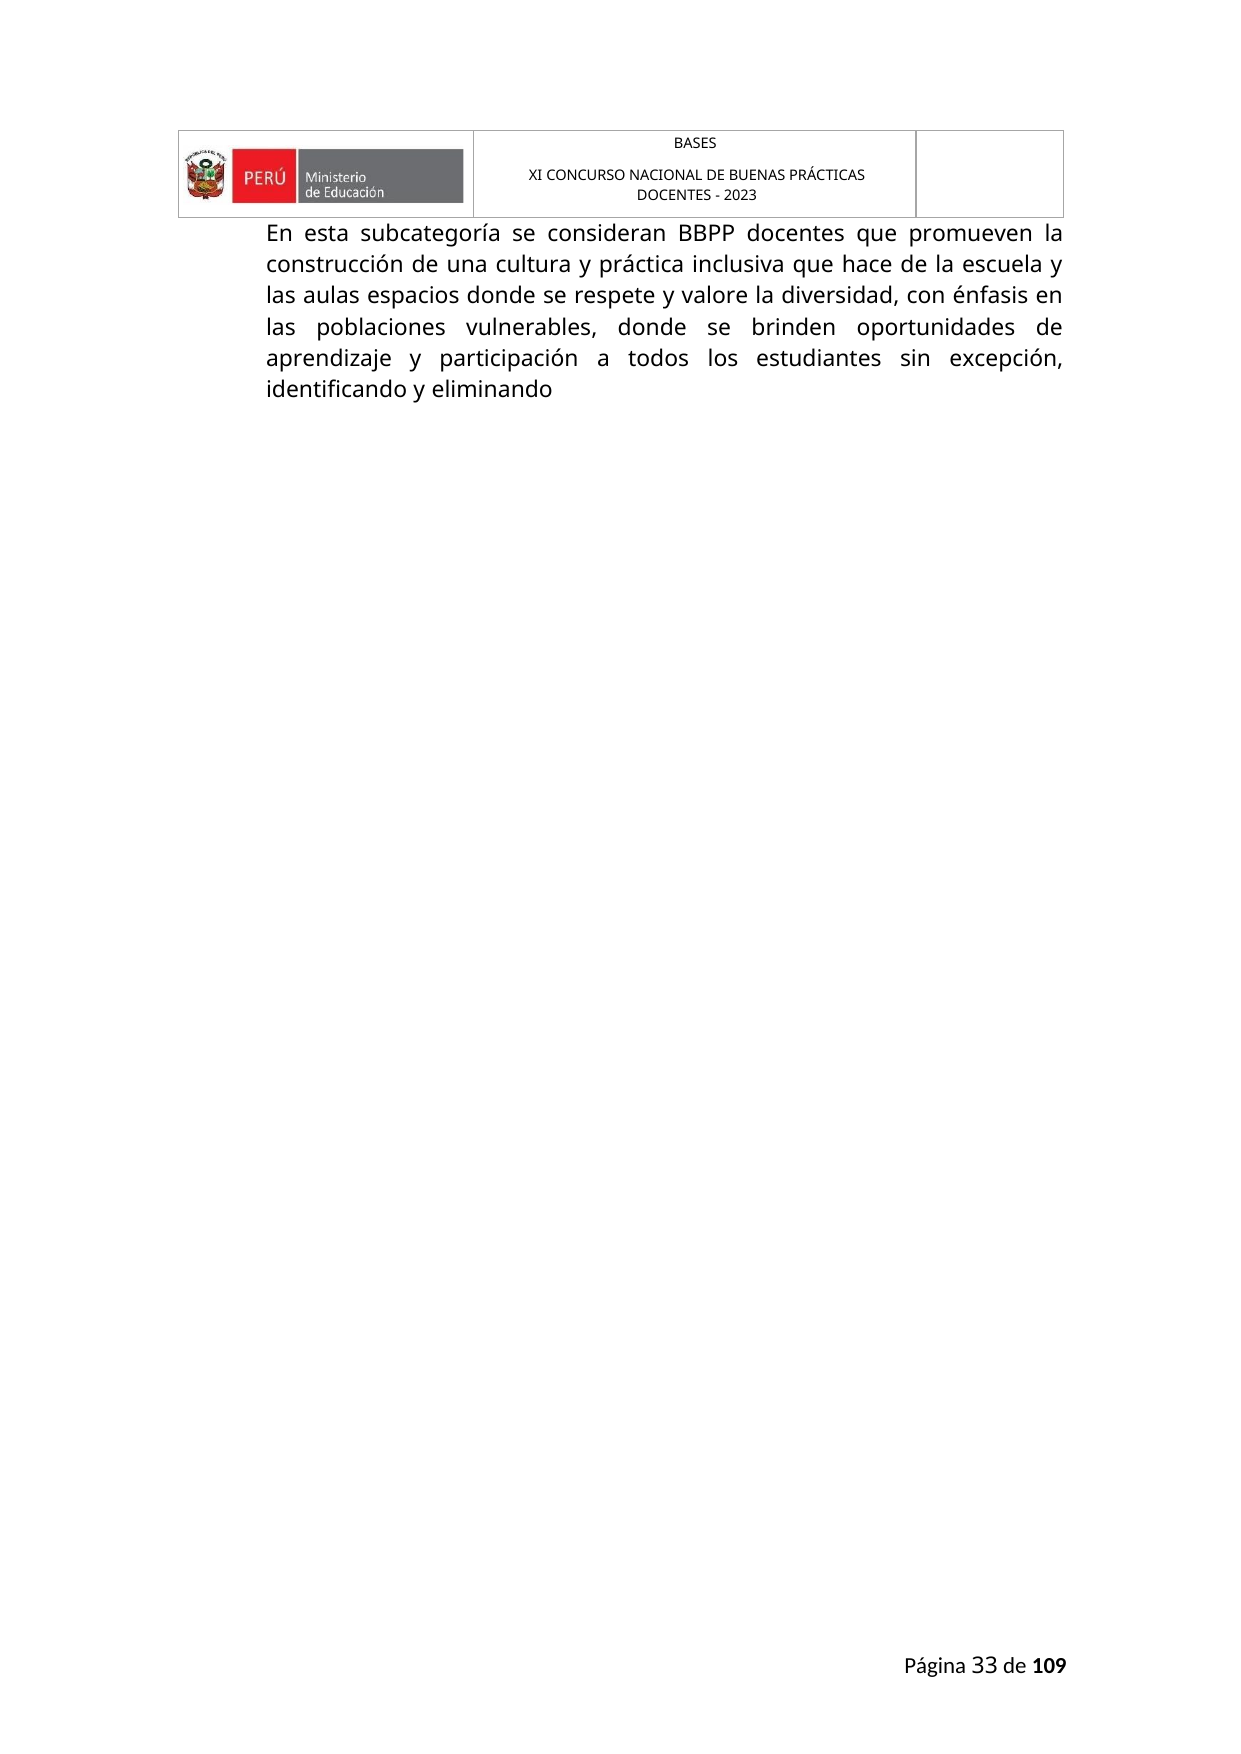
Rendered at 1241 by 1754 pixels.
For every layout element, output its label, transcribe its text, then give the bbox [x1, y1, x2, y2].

text En esta subcategoría se consideran BBPP docentes que promueven la construcción de una cultura y práctica inclusiva que hace de la escuela y las aulas espacios donde se respete y valore la diversidad, con énfasis en las poblaciones vulnerables, donde se brinden oportunidades de aprendizaje y participación a todos los estudiantes sin excepción, identificando y eliminando [266, 217, 1063, 404]
picture [182, 145, 464, 205]
